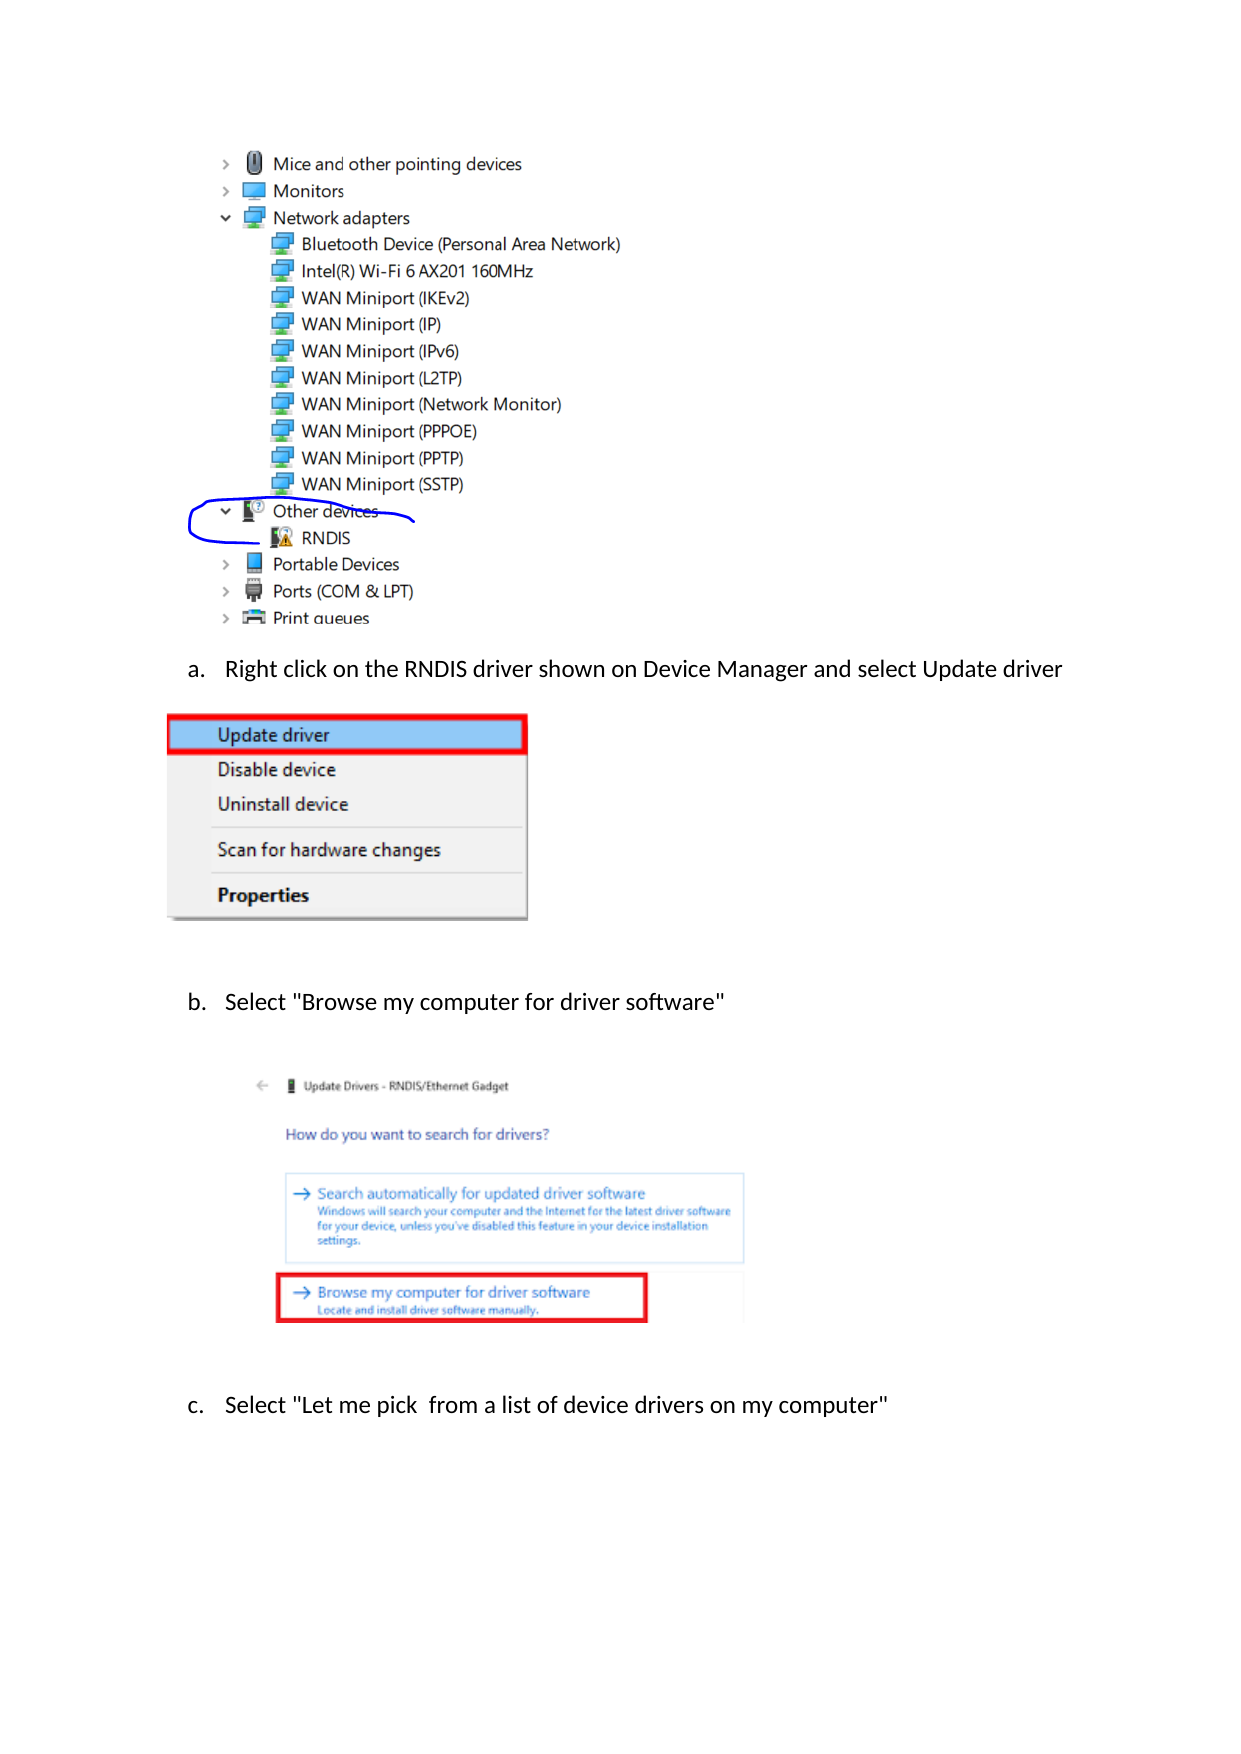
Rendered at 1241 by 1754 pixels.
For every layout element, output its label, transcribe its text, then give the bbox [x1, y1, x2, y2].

picture [187, 150, 808, 624]
list Select "Let me pick from a list of device drivers on my computer" [187, 1389, 1090, 1419]
list Right click on the RNDIS driver shown on Device Manager and select Update driver [187, 653, 1090, 684]
list Select "Browse my computer for driver software" [187, 986, 1090, 1017]
picture [166, 712, 529, 921]
picture [251, 1076, 751, 1323]
